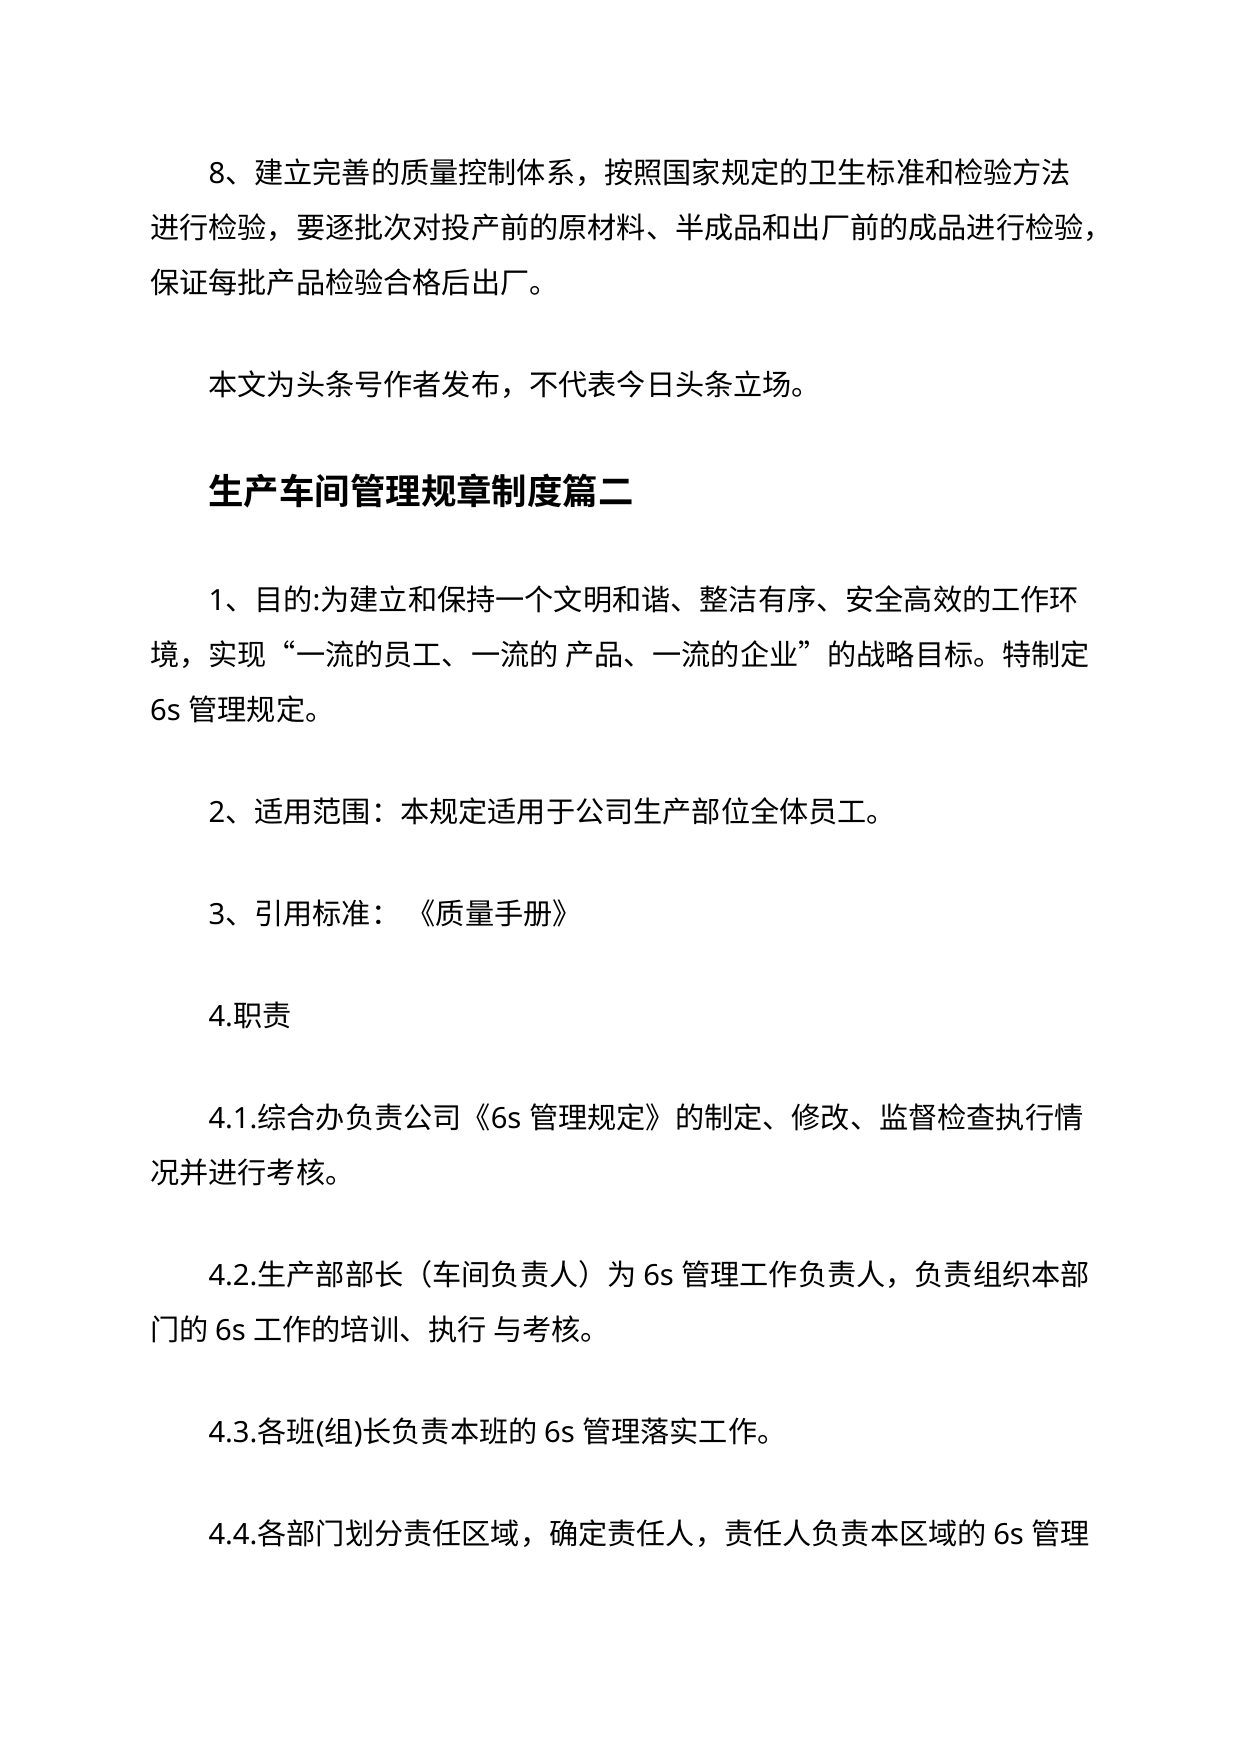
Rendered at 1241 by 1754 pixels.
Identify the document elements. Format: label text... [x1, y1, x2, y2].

text 1、目的:为建立和保持一个文明和谐、整洁有序、安全高效的工作环境，实现“一流的员工、一流的 产品、一流的企业”的战略目标。特制定 6s 管理规定。 [150, 577, 1090, 729]
text 生产车间管理规章制度篇二 [150, 463, 1090, 515]
text 本文为头条号作者发布，不代表今日头条立场。 [150, 362, 1090, 404]
text 4.职责 [150, 993, 1090, 1035]
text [150, 1510, 1090, 1553]
text 3、引用标准： 《质量手册》 [150, 891, 1090, 933]
text 2、适用范围：本规定适用于公司生产部位全体员工。 [150, 789, 1090, 831]
text 8、建立完善的质量控制体系，按照国家规定的卫生标准和检验方法进行检验，要逐批次对投产前的原材料、半成品和出厂前的成品进行检验，保证每批产品检验合格后出厂。 [150, 150, 1090, 302]
text 4.2.生产部部长（车间负责人）为 6s 管理工作负责人，负责组织本部门的 6s 工作的培训、执行 与考核。 [150, 1251, 1090, 1349]
text 4.1.综合办负责公司《6s 管理规定》的制定、修改、监督检查执行情况并进行考核。 [150, 1095, 1090, 1192]
text 4.3.各班(组)长负责本班的 6s 管理落实工作。 [150, 1408, 1090, 1451]
